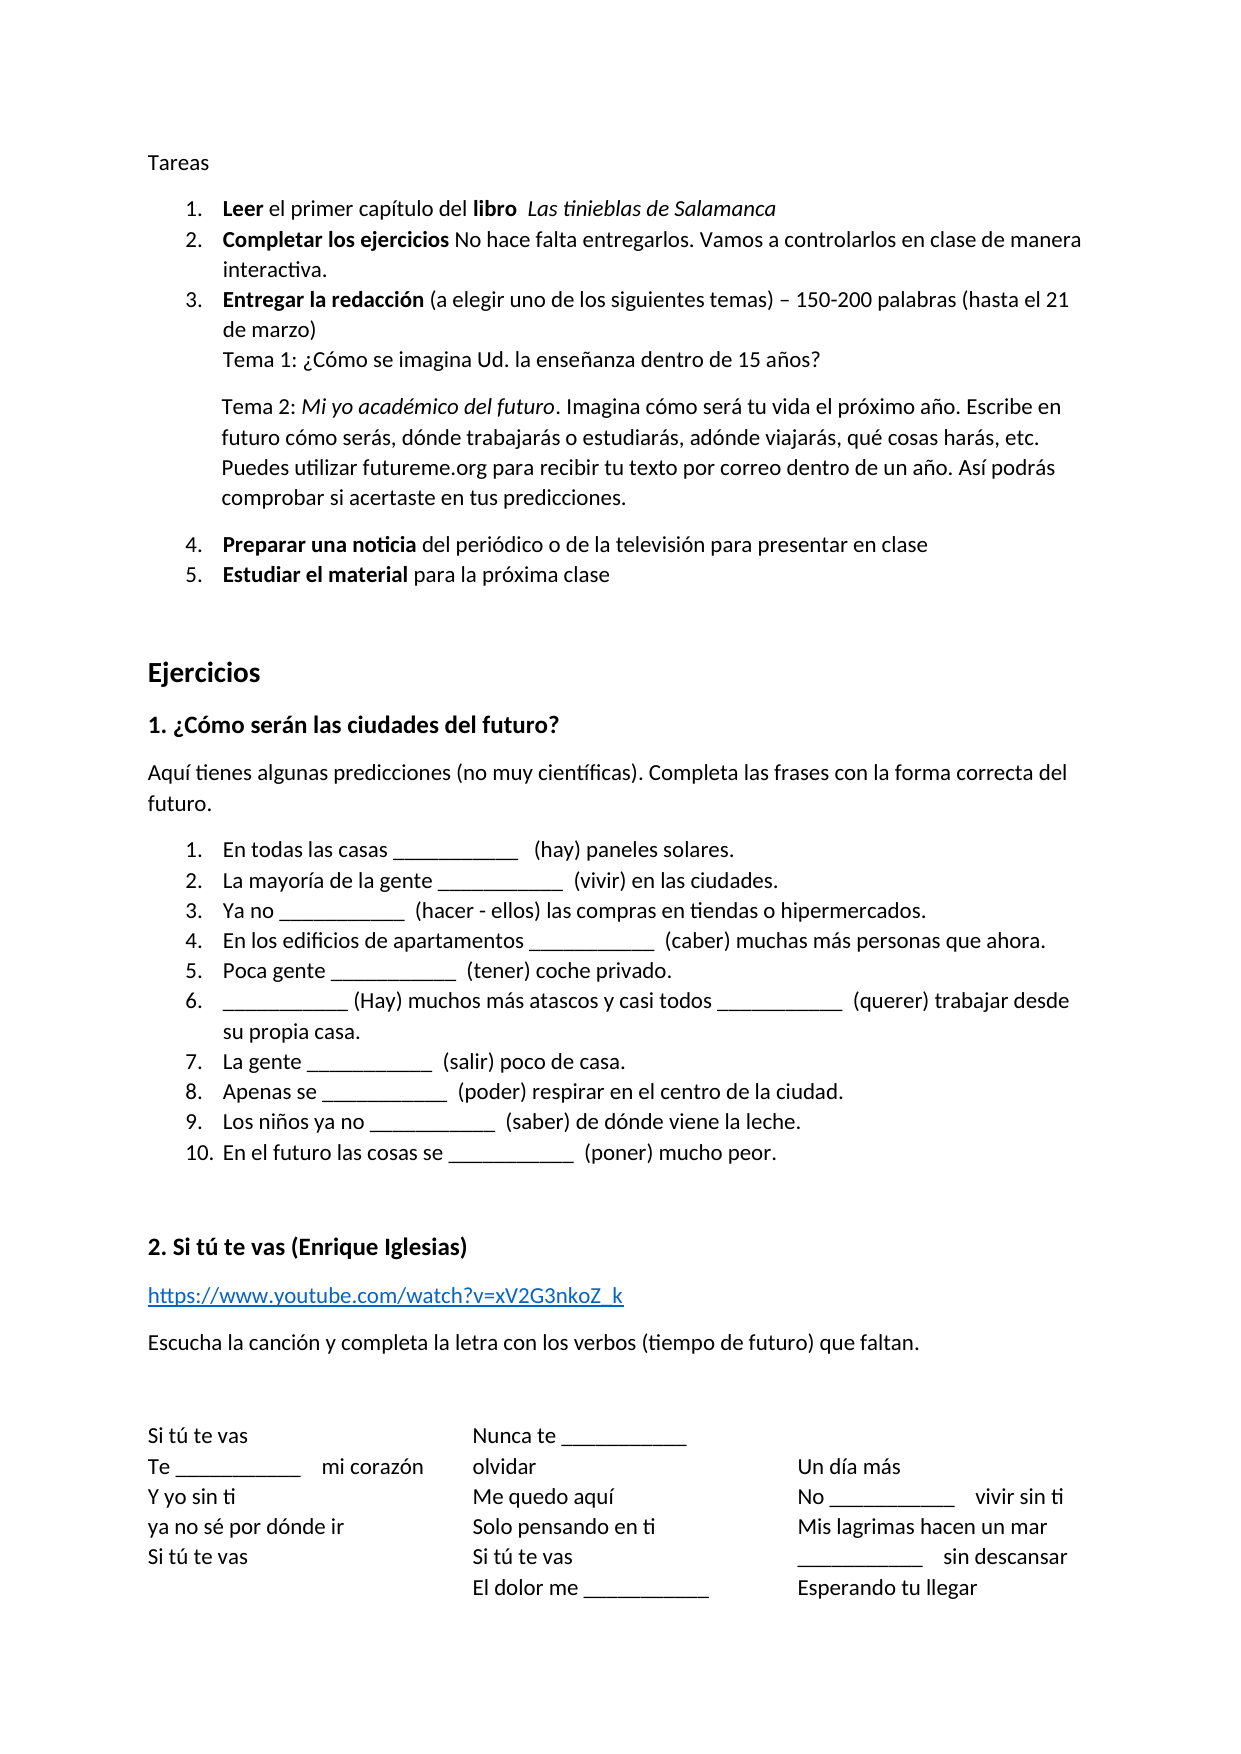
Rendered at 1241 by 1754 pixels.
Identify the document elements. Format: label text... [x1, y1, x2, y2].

list La mayoría de la gente ___________ (vivir) en las ciudades. [185, 866, 1093, 894]
text Y yo sin ti [148, 1482, 443, 1510]
list Ya no ___________ (hacer - ellos) las compras en tiendas o hipermercados. [185, 896, 1093, 924]
list En el futuro las cosas se ___________ (poner) mucho peor. [185, 1138, 1093, 1166]
text Esperando tu llegar [797, 1573, 1093, 1601]
text ___________ sin descansar [797, 1542, 1093, 1571]
text Ejercicios [148, 654, 1093, 689]
list Tema 1: ¿Cómo se imagina Ud. la enseñanza dentro de 15 años? [223, 346, 1093, 373]
text https://www.youtube.com/watch?v=xV2G3nkoZ_k [148, 1281, 1093, 1309]
text Si tú te vas [148, 1542, 443, 1571]
text Mis lagrimas hacen un mar [797, 1512, 1093, 1540]
list Leer el primer capítulo del libro Las tinieblas de Salamanca [185, 194, 1093, 222]
list En todas las casas ___________ (hay) paneles solares. [185, 836, 1093, 864]
text Tema 2: Mi yo académico del futuro. Imagina cómo será tu vida el próximo año. Escribe en futuro cómo serás, dónde trabajarás o estudiarás, adónde viajarás, qué cosas harás, etc. Puedes utilizar futureme.org para recibir tu texto por correo dentro de un año. Así podrás comprobar si acertaste en tus predicciones. [221, 392, 1093, 511]
text Un día más [797, 1452, 1093, 1480]
text El dolor me ___________ [472, 1573, 768, 1601]
text 1. ¿Cómo serán las ciudades del futuro? [148, 709, 1093, 739]
text Si tú te vas [148, 1422, 443, 1450]
text Nunca te ___________ olvidar [472, 1422, 768, 1480]
list Los niños ya no ___________ (saber) de dónde viene la leche. [185, 1107, 1093, 1136]
text Aquí tienes algunas predicciones (no muy científicas). Completa las frases con la forma correcta del futuro. [148, 758, 1093, 817]
list ___________ (Hay) muchos más atascos y casi todos ___________ (querer) trabajar desde su propia casa. [185, 987, 1093, 1045]
list Completar los ejercicios No hace falta entregarlos. Vamos a controlarlos en clase de manera interactiva. [185, 225, 1093, 283]
text Solo pensando en ti [472, 1512, 768, 1540]
list Preparar una noticia del periódico o de la televisión para presentar en clase [185, 530, 1093, 558]
list Entregar la redacción (a elegir uno de los siguientes temas) – 150-200 palabras (hasta el 21 de marzo) [185, 285, 1093, 343]
text Si tú te vas [472, 1542, 768, 1571]
text Te ___________ mi corazón [148, 1452, 443, 1480]
text Me quedo aquí [472, 1482, 768, 1510]
text ya no sé por dónde ir [148, 1512, 443, 1540]
list Apenas se ___________ (poder) respirar en el centro de la ciudad. [185, 1077, 1093, 1105]
list Poca gente ___________ (tener) coche privado. [185, 956, 1093, 984]
list La gente ___________ (salir) poco de casa. [185, 1047, 1093, 1075]
text 2. Si tú te vas (Enrique Iglesias) [148, 1231, 1093, 1262]
text No ___________ vivir sin ti [797, 1482, 1093, 1510]
list En los edificios de apartamentos ___________ (caber) muchas más personas que ahora. [185, 926, 1093, 954]
text Tareas [148, 148, 1093, 176]
text Escucha la canción y completa la letra con los verbos (tiempo de futuro) que faltan. [148, 1328, 1093, 1356]
list Estudiar el material para la próxima clase [185, 560, 1093, 588]
